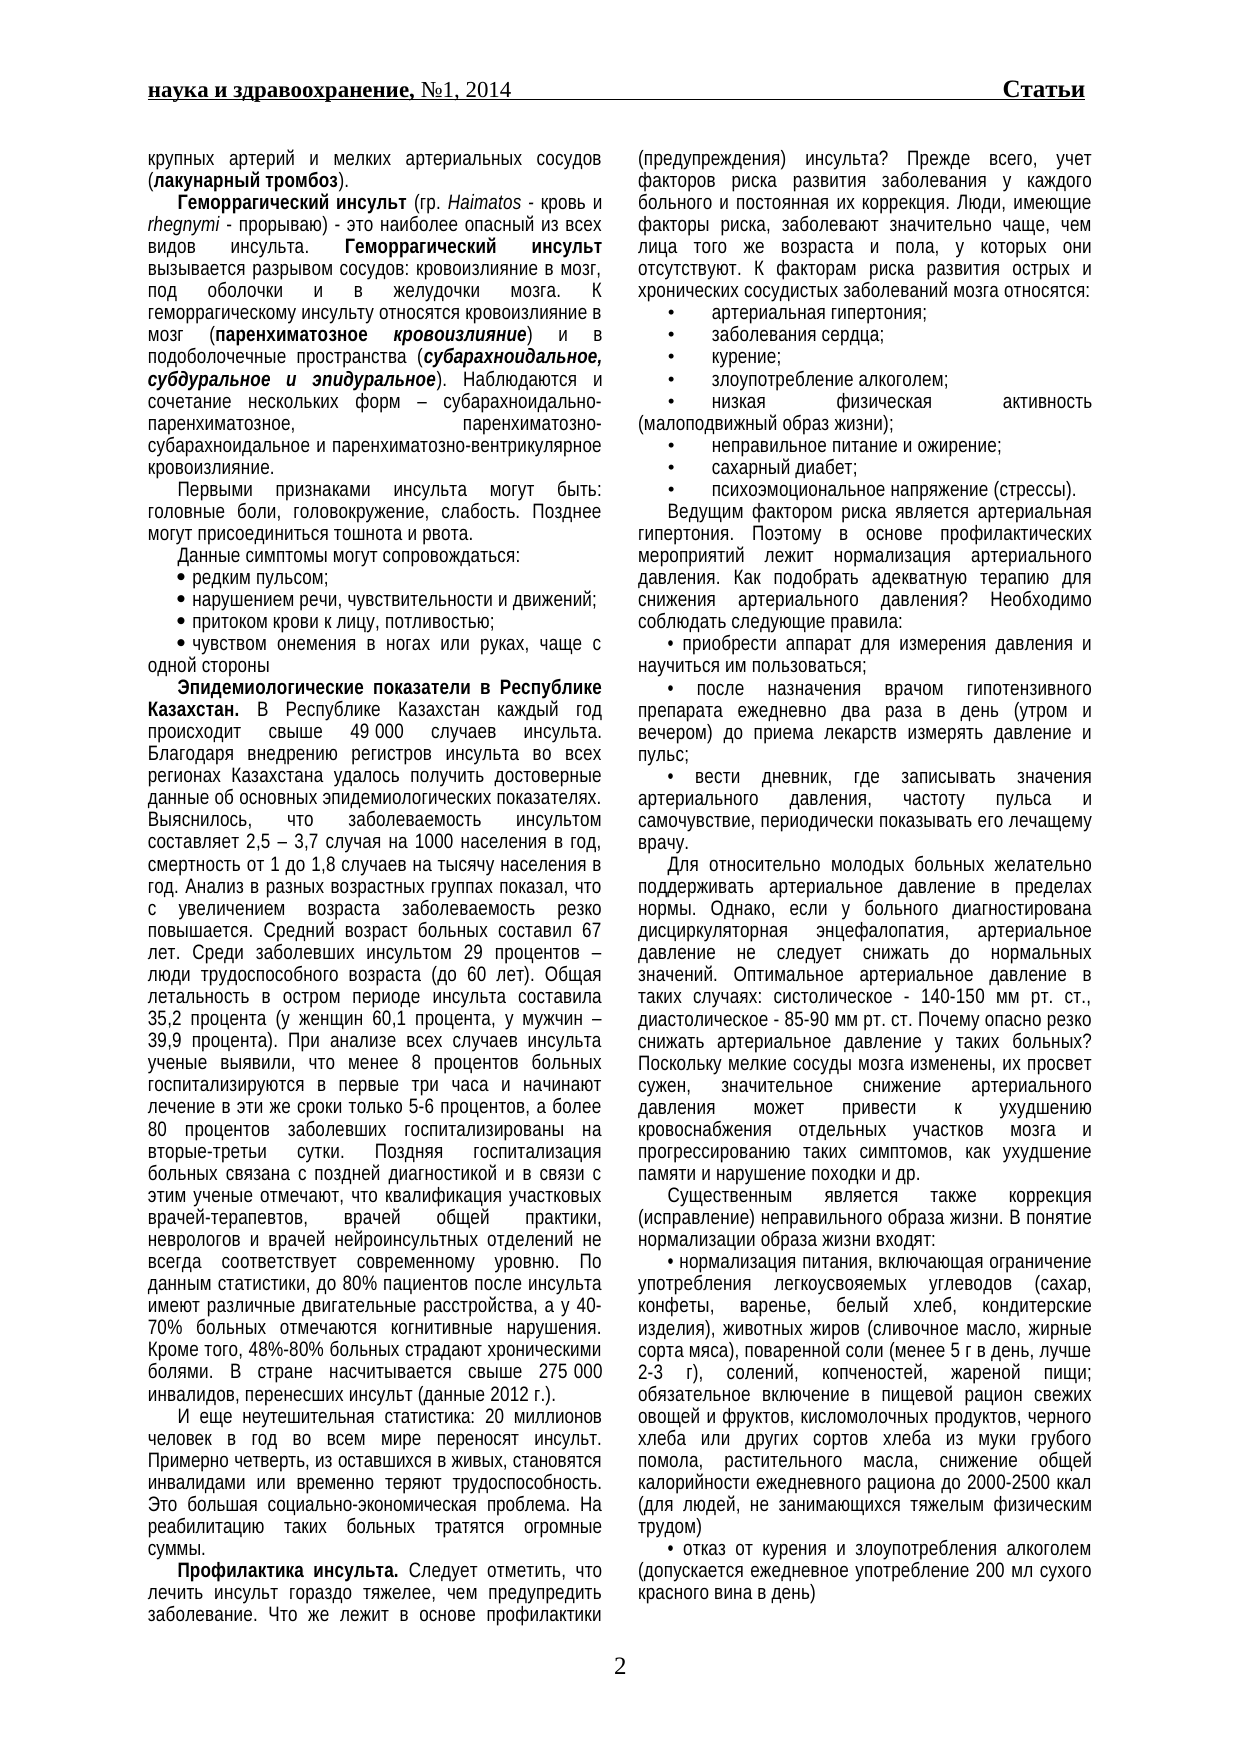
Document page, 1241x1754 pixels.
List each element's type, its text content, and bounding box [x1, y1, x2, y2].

list злоупотребление алкоголем; [638, 368, 1092, 391]
text Геморрагический инсульт (гр. Haimatos - кровь и rhegnymi - прорываю) - это наиболее опасный из всех видов инсульта. Геморрагический инсульт вызывается разрывом сосудов: кровоизлияние в мозг, под оболочки и в желудочки мозга. К геморрагическому инсульту относятся кровоизлияние в мозг (паренхиматозное кровоизлияние) и в подоболочечные пространства (субарахноидальное, субдуральное и эпидуральное). Наблюдаются и сочетание нескольких форм – субарахноидально-паренхиматозное, паренхиматозно-субарахноидальное и паренхиматозно-вентрикулярное кровоизлияние. [148, 192, 602, 479]
text Эпидемиологические показатели в Республике Казахстан. В Республике Казахстан каждый год происходит свыше 49 000 случаев инсульта. Благодаря внедрению регистров инсульта во всех регионах Казахстана удалось получить достоверные данные об основных эпидемиологических показателях. Выяснилось, что заболеваемость инсультом составляет 2,5 – 3,7 случая на 1000 населения в год, смертность от 1 до 1,8 случаев на тысячу населения в год. Анализ в разных возрастных группах показал, что с увеличением возраста заболеваемость резко повышается. Средний возраст больных составил 67 лет. Среди заболевших инсультом 29 процентов – люди трудоспособного возраста (до 60 лет). Общая летальность в остром периоде инсульта составила 35,2 процента (у женщин 60,1 процента, у мужчин – 39,9 процента). При анализе всех случаев инсульта ученые выявили, что менее 8 процентов больных госпитализируются в первые три часа и начинают лечение в эти же сроки только 5-6 процентов, а более 80 процентов заболевших госпитализированы на вторые-третьи сутки. Поздняя госпитализация больных связана с поздней диагностикой и в связи с этим ученые отмечают, что квалификация участковых врачей-терапевтов, врачей общей практики, неврологов и врачей нейроинсультных отделений не всегда соответствует современному уровню. По данным статистики, до 80% пациентов после инсульта имеют различные двигательные расстройства, а у 40-70% больных отмечаются когнитивные нарушения. Кроме того, 48%-80% больных страдают хроническими болями. В стране насчитывается свыше 275 000 инвалидов, перенесших инсульт (данные 2012 г.). [148, 677, 602, 1406]
text Профилактика инсульта. Следует отметить, что лечить инсульт гораздо тяжелее, чем предупредить заболевание. Что же лежит в основе профилактики (предупреждения) инсульта? Прежде всего, учет факторов риска развития заболевания у каждого больного и постоянная их коррекция. Люди, имеющие факторы риска, заболевают значительно чаще, чем лица того же возраста и пола, у которых они отсутствуют. К факторам риска развития острых и хронических сосудистых заболеваний мозга относятся: [148, 1560, 602, 1626]
list чувством онемения в ногах или руках, чаще с одной стороны [148, 633, 602, 677]
text Ведущим фактором риска является артериальная гипертония. Поэтому в основе профилактических мероприятий лежит нормализация артериального давления. Как подобрать адекватную терапию для снижения артериального давления? Необходимо соблюдать следующие правила: [638, 501, 1092, 633]
text Для относительно молодых больных желательно поддерживать артериальное давление в пределах нормы. Однако, если у больного диагностирована дисциркуляторная энцефалопатия, артериальное давление не следует снижать до нормальных значений. Оптимальное артериальное давление в таких случаях: систолическое - 140-150 мм рт. ст., диастолическое - 85-90 мм рт. ст. Почему опасно резко снижать артериальное давление у таких больных? Поскольку мелкие сосуды мозга изменены, их просвет сужен, значительное снижение артериального давления может привести к ухудшению кровоснабжения отдельных участков мозга и прогрессированию таких симптомов, как ухудшение памяти и нарушение походки и др. [638, 854, 1092, 1185]
text Данные симптомы могут сопровождаться: [148, 545, 602, 567]
text • отказ от курения и злоупотребления алкоголем (допускается ежедневное употребление 200 мл сухого красного вина в день) [638, 1538, 1092, 1604]
text • вести дневник, где записывать значения артериального давления, частоту пульса и самочувствие, периодически показывать его лечащему врачу. [638, 766, 1092, 854]
list курение; [638, 346, 1092, 368]
text Профилактика инсульта. Следует отметить, что лечить инсульт гораздо тяжелее, чем предупредить заболевание. Что же лежит в основе профилактики (предупреждения) инсульта? Прежде всего, учет факторов риска развития заболевания у каждого больного и постоянная их коррекция. Люди, имеющие факторы риска, заболевают значительно чаще, чем лица того же возраста и пола, у которых они отсутствуют. К факторам риска развития острых и хронических сосудистых заболеваний мозга относятся: [638, 148, 1092, 302]
list неправильное питание и ожирение; [638, 435, 1092, 457]
list артериальная гипертония; [638, 302, 1092, 324]
list заболевания сердца; [638, 324, 1092, 346]
text • после назначения врачом гипотензивного препарата ежедневно два раза в день (утром и вечером) до приема лекарств измерять давление и пульс; [638, 677, 1092, 766]
text • приобрести аппарат для измерения давления и научиться им пользоваться; [638, 633, 1092, 677]
list низкая физическая активность (малоподвижный образ жизни); [638, 391, 1092, 435]
text Первыми признаками инсульта могут быть: головные боли, головокружение, слабость. Позднее могут присоединиться тошнота и рвота. [148, 479, 602, 545]
text Существенным является также коррекция (исправление) неправильного образа жизни. В понятие нормализации образа жизни входят: [638, 1185, 1092, 1251]
list нарушением речи, чувствительности и движений; [148, 589, 602, 611]
list редким пульсом; [148, 567, 602, 589]
list психоэмоциональное напряжение (стрессы). [638, 479, 1092, 501]
list притоком крови к лицу, потливостью; [148, 611, 602, 633]
text • нормализация питания, включающая ограничение употребления легкоусвояемых углеводов (сахар, конфеты, варенье, белый хлеб, кондитерские изделия), животных жиров (сливочное масло, жирные сорта мяса), поваренной соли (менее 5 г в день, лучше 2-3 г), солений, копченостей, жареной пищи; обязательное включение в пищевой рацион свежих овощей и фруктов, кисломолочных продуктов, черного хлеба или других сортов хлеба из муки грубого помола, растительного масла, снижение общей калорийности ежедневного рациона до 2000-2500 ккал (для людей, не занимающихся тяжелым физическим трудом) [638, 1251, 1092, 1538]
text И еще неутешительная статистика: 20 миллионов человек в год во всем мире переносят инсульт. Примерно четверть, из оставшихся в живых, становятся инвалидами или временно теряют трудоспособность. Это большая социально-экономическая проблема. На реабилитацию таких больных тратятся огромные суммы. [148, 1406, 602, 1560]
list сахарный диабет; [638, 457, 1092, 479]
